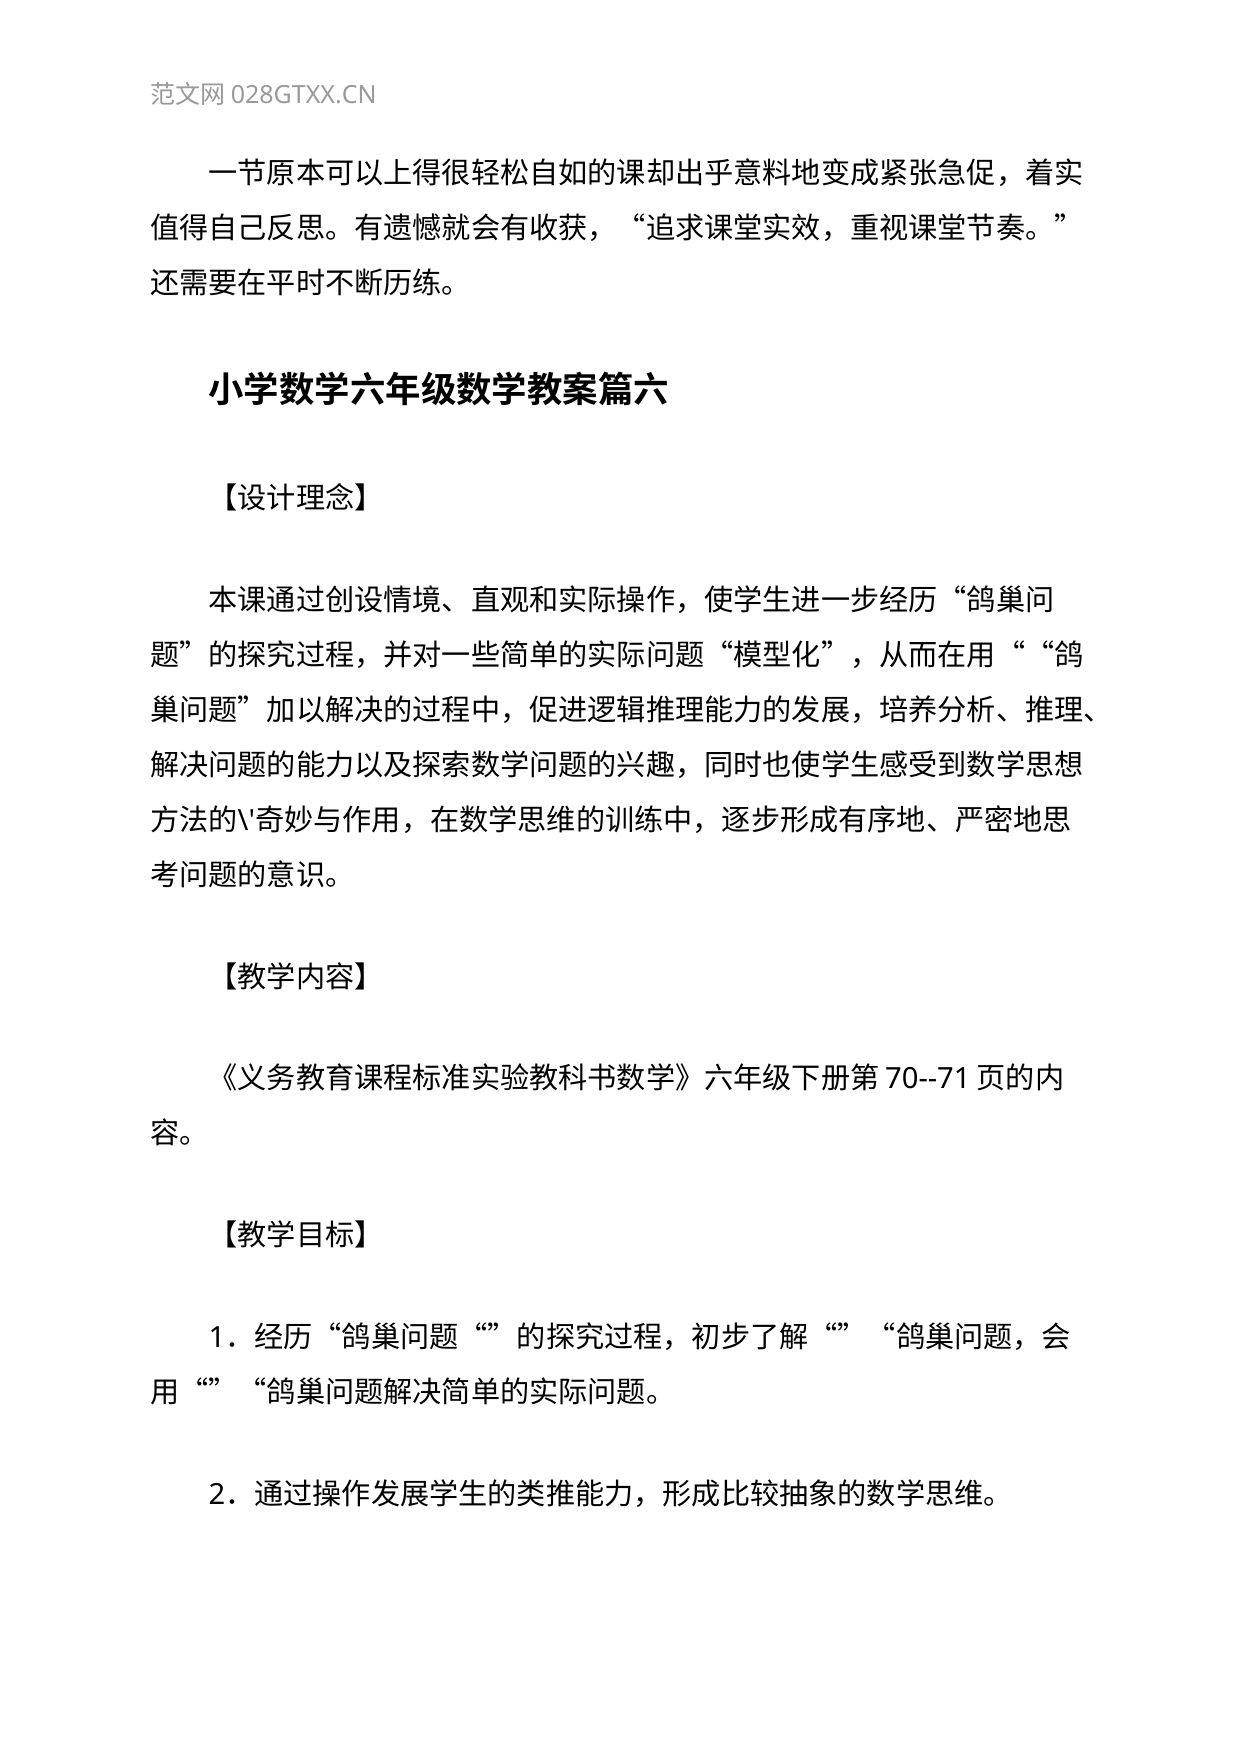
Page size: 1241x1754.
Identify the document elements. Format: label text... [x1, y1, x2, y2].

text 2．通过操作发展学生的类推能力，形成比较抽象的数学思维。 [150, 1470, 1090, 1513]
text 《义务教育课程标准实验教科书数学》六年级下册第70--71页的内容。 [150, 1055, 1090, 1152]
text 1．经历“鸽巢问题“”的探究过程，初步了解“”“鸽巢问题，会用“”“鸽巢问题解决简单的实际问题。 [150, 1313, 1090, 1411]
text 一节原本可以上得很轻松自如的课却出乎意料地变成紧张急促，着实值得自己反思。有遗憾就会有收获，“追求课堂实效，重视课堂节奏。”还需要在平时不断历练。 [150, 150, 1090, 302]
text 【设计理念】 [150, 475, 1090, 517]
text 本课通过创设情境、直观和实际操作，使学生进一步经历“鸽巢问题”的探究过程，并对一些简单的实际问题“模型化”，从而在用““鸽巢问题”加以解决的过程中，促进逻辑推理能力的发展，培养分析、推理、解决问题的能力以及探索数学问题的兴趣，同时也使学生感受到数学思想方法的\'奇妙与作用，在数学思维的训练中，逐步形成有序地、严密地思考问题的意识。 [150, 577, 1090, 894]
text 【教学内容】 [150, 953, 1090, 995]
text 【教学目标】 [150, 1212, 1090, 1254]
text 小学数学六年级数学教案篇六 [150, 362, 1090, 413]
